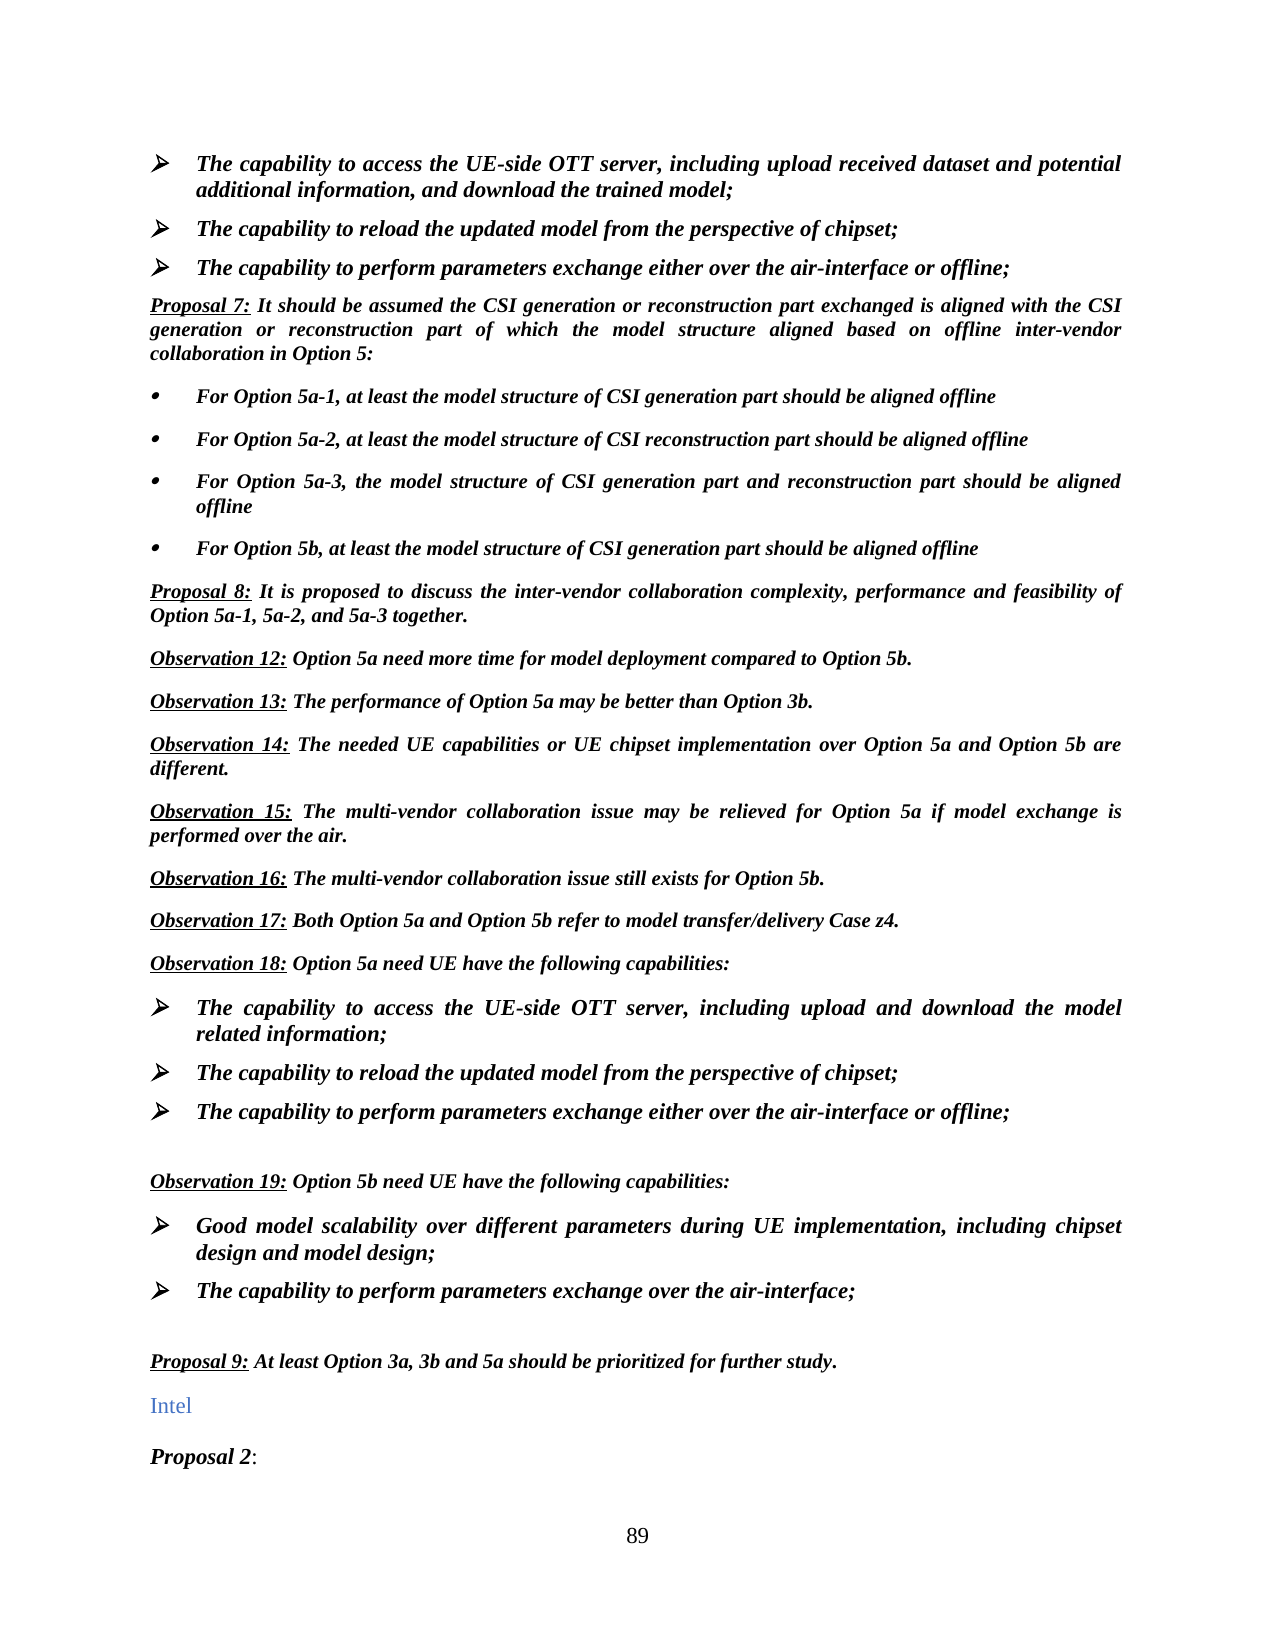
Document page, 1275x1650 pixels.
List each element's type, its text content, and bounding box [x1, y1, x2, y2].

text Intel [150, 1392, 1125, 1418]
list For Option 5b, at least the model structure of CSI generation part should be aligned offline [150, 536, 1125, 560]
list Observation 13: The performance of Option 5a may be better than Option 3b. [150, 689, 1125, 713]
list The capability to access the UE-side OTT server, including upload and download the model related information; [150, 994, 1125, 1047]
list Proposal 9: At least Option 3a, 3b and 5a should be prioritized for further study. [150, 1349, 1125, 1373]
list For Option 5a-2, at least the model structure of CSI reconstruction part should be aligned offline [150, 427, 1125, 451]
list The capability to access the UE-side OTT server, including upload received dataset and potential additional information, and download the trained model; [150, 150, 1125, 203]
list Observation 19: Option 5b need UE have the following capabilities: [150, 1169, 1125, 1193]
list Observation 14: The needed UE capabilities or UE chipset implementation over Option 5a and Option 5b are different. [150, 732, 1125, 780]
list For Option 5a-3, the model structure of CSI generation part and reconstruction part should be aligned offline [150, 469, 1125, 518]
list Observation 12: Option 5a need more time for model deployment compared to Option 5b. [150, 646, 1125, 670]
list Proposal 8: It is proposed to discuss the inter-vendor collaboration complexity, performance and feasibility of Option 5a-1, 5a-2, and 5a-3 together. [150, 579, 1125, 627]
list For Option 5a-1, at least the model structure of CSI generation part should be aligned offline [150, 384, 1125, 408]
list The capability to perform parameters exchange either over the air-interface or offline; [150, 1098, 1125, 1124]
list Observation 16: The multi-vendor collaboration issue still exists for Option 5b. [150, 865, 1125, 889]
list Observation 17: Both Option 5a and Option 5b refer to model transfer/delivery Case z4. [150, 908, 1125, 932]
text Proposal 2: [150, 1443, 1125, 1469]
list Observation 15: The multi-vendor collaboration issue may be relieved for Option 5a if model exchange is performed over the air. [150, 798, 1125, 847]
list The capability to reload the updated model from the perspective of chipset; [150, 1059, 1125, 1085]
list Good model scalability over different parameters during UE implementation, including chipset design and model design; [150, 1212, 1125, 1265]
list The capability to perform parameters exchange either over the air-interface or offline; [150, 254, 1125, 280]
list The capability to reload the updated model from the perspective of chipset; [150, 215, 1125, 242]
list The capability to perform parameters exchange over the air-interface; [150, 1277, 1125, 1304]
list Proposal 7: It should be assumed the CSI generation or reconstruction part exchanged is aligned with the CSI generation or reconstruction part of which the model structure aligned based on offline inter-vendor collaboration in Option 5: [150, 293, 1125, 365]
list Observation 18: Option 5a need UE have the following capabilities: [150, 951, 1125, 975]
